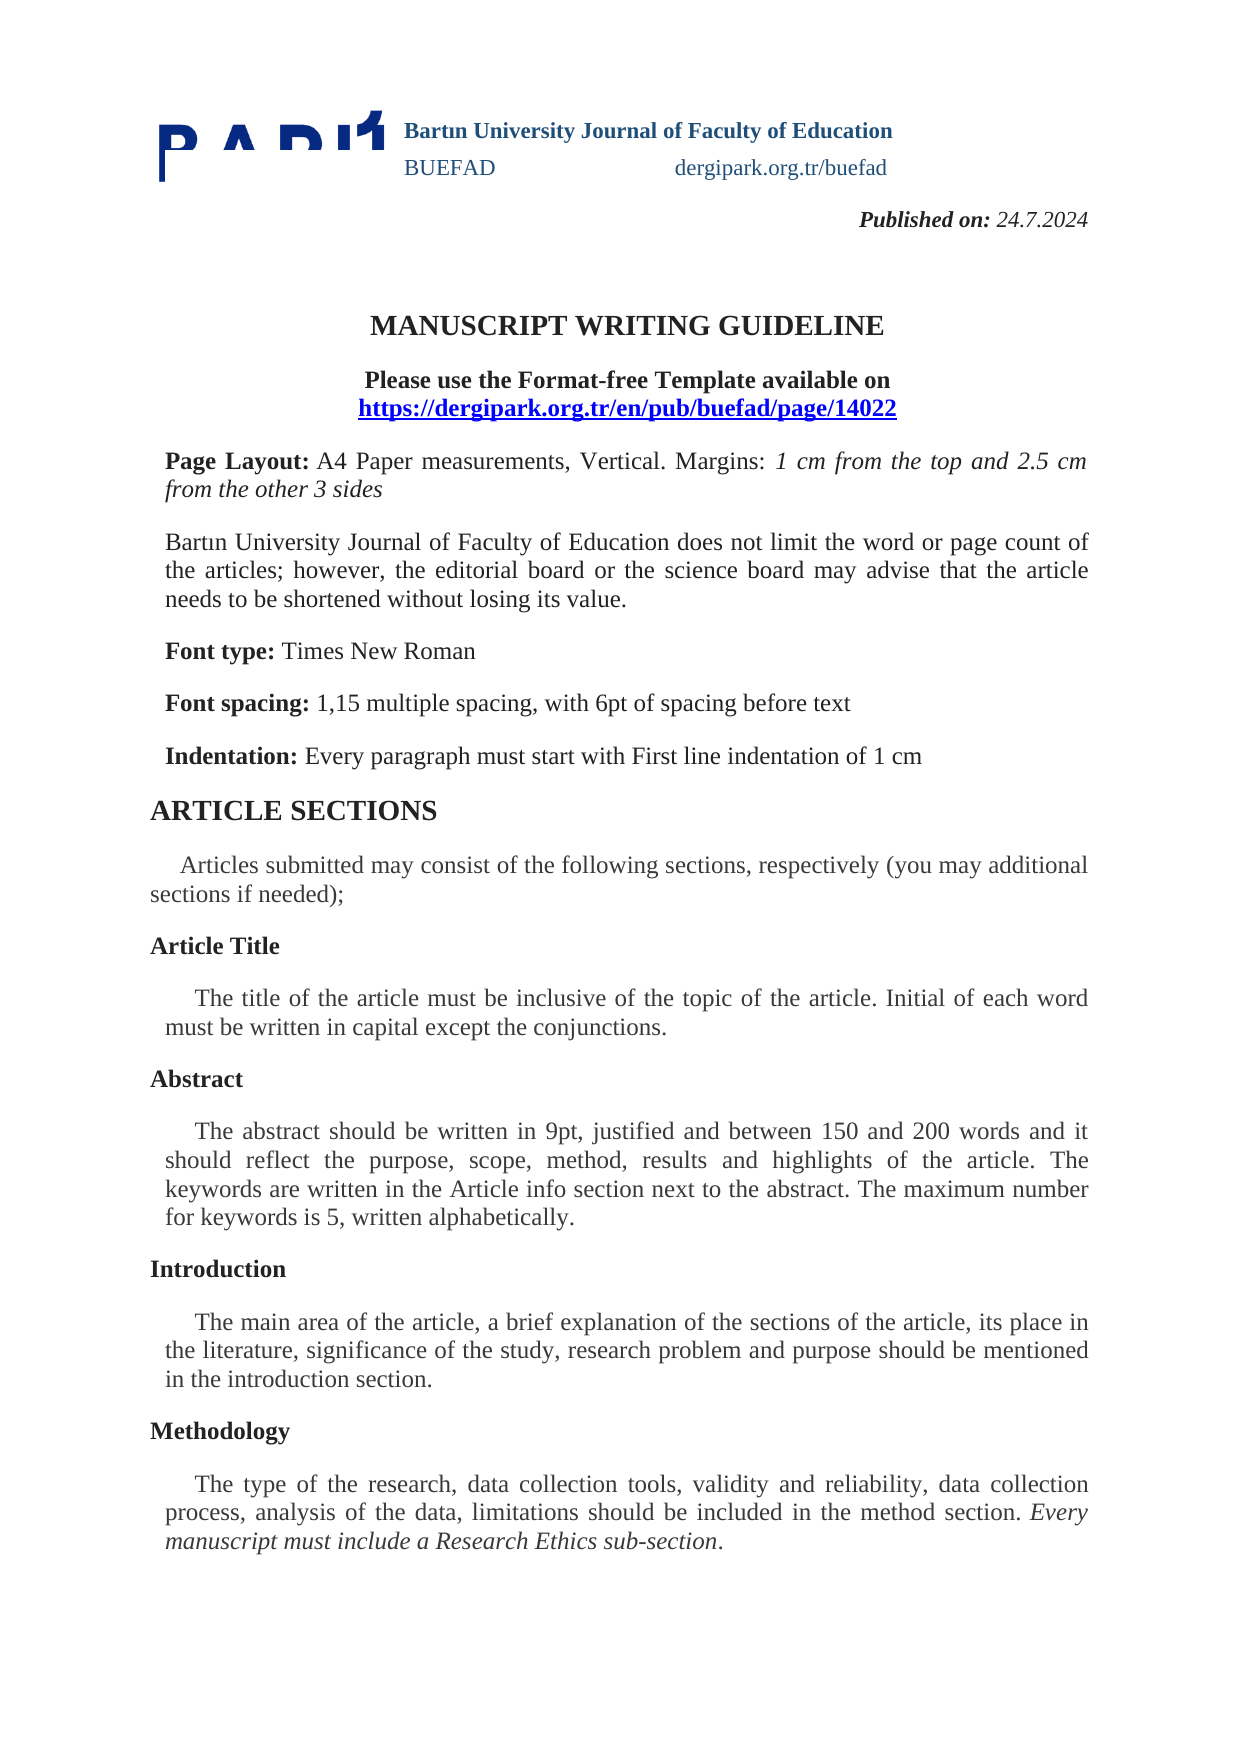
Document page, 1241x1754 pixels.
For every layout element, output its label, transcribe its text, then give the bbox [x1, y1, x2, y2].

text Methodology [150, 1416, 1090, 1445]
text Page Layout: A4 Paper measurements, Vertical. Margins: 1 cm from the top and 2.5 cm from the other 3 sides [165, 446, 1090, 503]
text The type of the research, data collection tools, validity and reliability, data collection process, analysis of the data, limitations should be included in the method section. Every manuscript must include a Research Ethics sub-section. [165, 1469, 1090, 1555]
text The abstract should be written in 9pt, justified and between 150 and 200 words and it should reflect the purpose, scope, method, results and highlights of the article. The keywords are written in the Article info section next to the abstract. The maximum number for keywords is 5, written alphabetically. [165, 1116, 1090, 1231]
text Introduction [150, 1254, 1090, 1283]
text Abstract [150, 1064, 1090, 1093]
text Please use the Format-free Template available on https://dergipark.org.tr/en/pub/buefad/page/14022 [165, 365, 1090, 422]
text The main area of the article, a brief explanation of the sections of the article, its place in the literature, significance of the study, research problem and purpose should be mentioned in the introduction section. [165, 1307, 1090, 1393]
text Article Title [150, 931, 1090, 959]
text ARTICLE SECTIONS [150, 793, 1090, 826]
text MANUSCRIPT WRITING GUIDELINE [165, 308, 1090, 341]
picture [150, 109, 394, 198]
text Font type: Times New Roman [165, 636, 1090, 665]
text Published on: 24.7.2024 [165, 150, 1090, 232]
text The title of the article must be inclusive of the topic of the article. Initial of each word must be written in capital except the conjunctions. [165, 983, 1090, 1041]
text Articles submitted may consist of the following sections, respectively (you may additional sections if needed); [150, 850, 1090, 907]
text Indentation: Every paragraph must start with First line indentation of 1 cm [165, 741, 1090, 769]
text Font spacing: 1,15 multiple spacing, with 6pt of spacing before text [165, 688, 1090, 717]
text Bartın University Journal of Faculty of Education does not limit the word or page count of the articles; however, the editorial board or the science board may advise that the article needs to be shortened without losing its value. [165, 527, 1090, 613]
